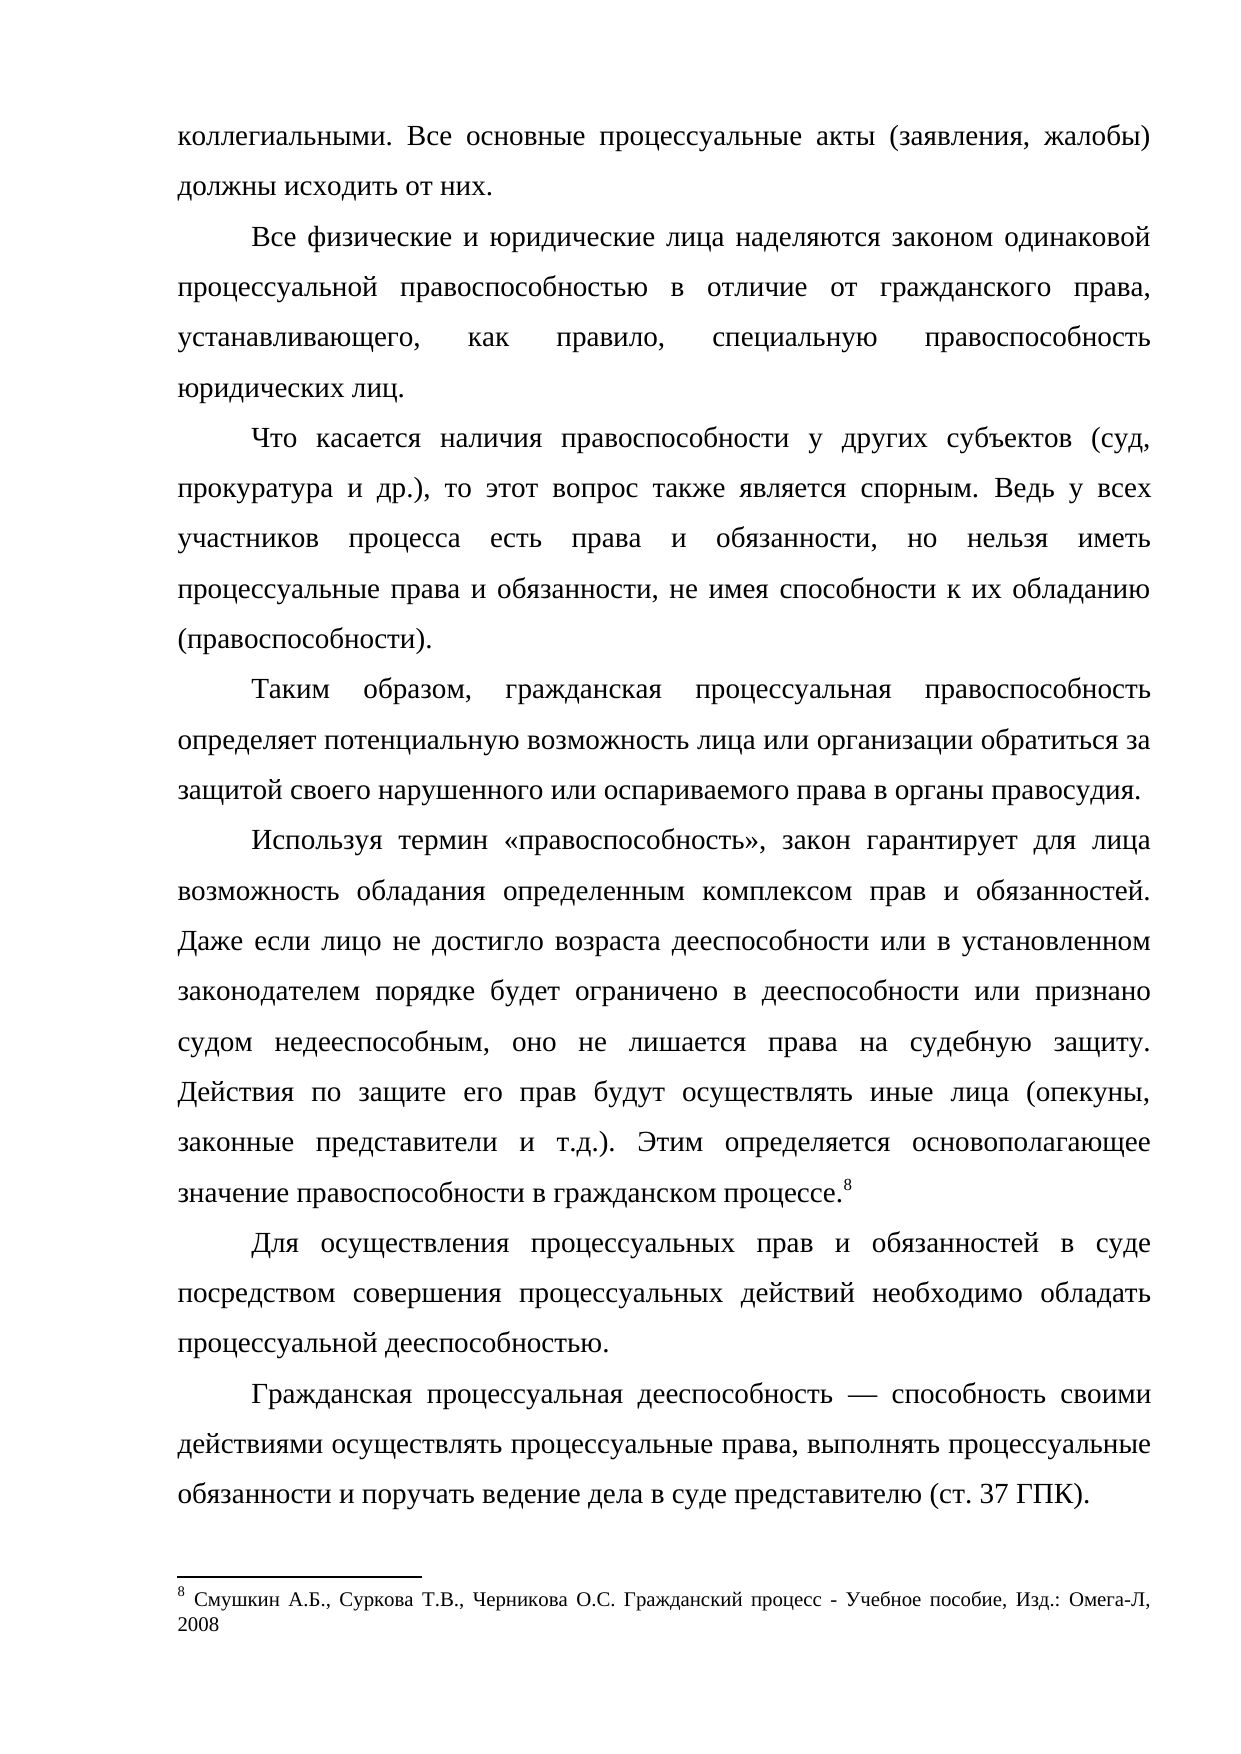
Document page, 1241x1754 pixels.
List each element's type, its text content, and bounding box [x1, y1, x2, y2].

text Что касается наличия правоспособности у других субъектов (суд, прокуратура и др.), то этот вопрос также является спорным. Ведь у всех участников процесса есть права и обязанности, но нельзя иметь процессуальные права и обязанности, не имея способности к их обладанию (правоспособности). [177, 420, 1152, 655]
text Все физические и юридические лица наделяются законом одинаковой процессуальной правоспособностью в отличие от гражданского права, устанавливающего, как правило, специальную правоспособность юридических лиц. [177, 219, 1152, 403]
text Используя термин «правоспособность», закон гарантирует для лица возможность обладания определенным комплексом прав и обязанностей. Даже если лицо не достигло возраста дееспособности или в установленном законодателем порядке будет ограничено в дееспособности или признано судом недееспособным, оно не лишается права на судебную защиту. Действия по защите его прав будут осуществлять иные лица (опекуны, законные представители и т.д.). Этим определяется основополагающее значение правоспособности в гражданском процессе. [177, 822, 1152, 1208]
text Гражданская процессуальная дееспособность — способность своими действиями осуществлять процессуальные права, выполнять процессуальные обязанности и поручать ведение дела в суде представителю (ст. 37 ГПК). [177, 1376, 1152, 1510]
text Для осуществления процессуальных прав и обязанностей в суде посредством совершения процессуальных действий необходимо обладать процессуальной дееспособностью. [177, 1225, 1152, 1359]
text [177, 118, 1152, 202]
text Таким образом, гражданская процессуальная правоспособность определяет потенциальную возможность лица или организации обратиться за защитой своего нарушенного или оспариваемого права в органы правосудия. [177, 672, 1152, 806]
